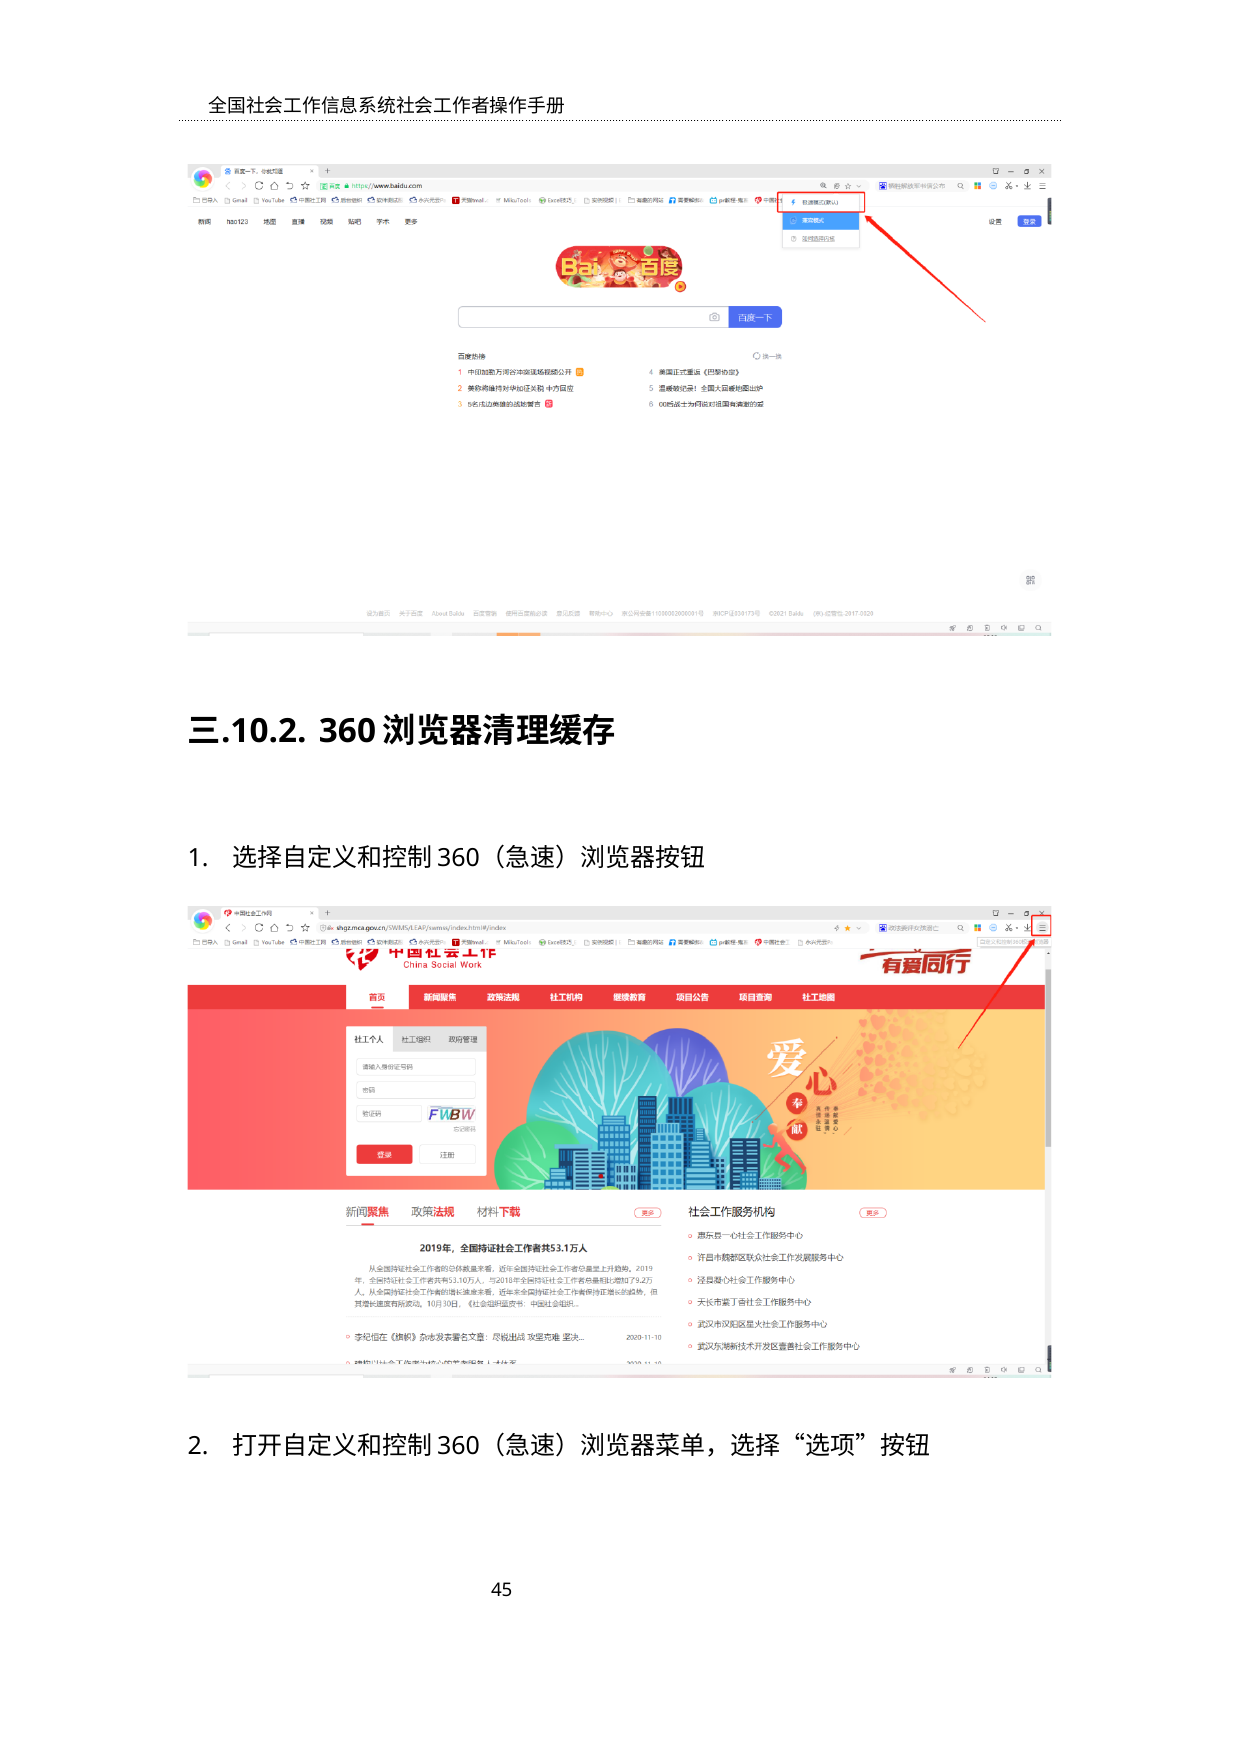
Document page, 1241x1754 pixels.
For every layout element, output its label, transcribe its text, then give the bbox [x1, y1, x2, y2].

list 选择自定义和控制360（急速）浏览器按钮 [187, 823, 1053, 888]
picture [187, 164, 1052, 636]
subtitle 360浏览器清理缓存 [187, 696, 1053, 761]
list 打开自定义和控制360（急速）浏览器菜单，选择“选项”按钮 [187, 1411, 1053, 1476]
picture [187, 906, 1052, 1378]
